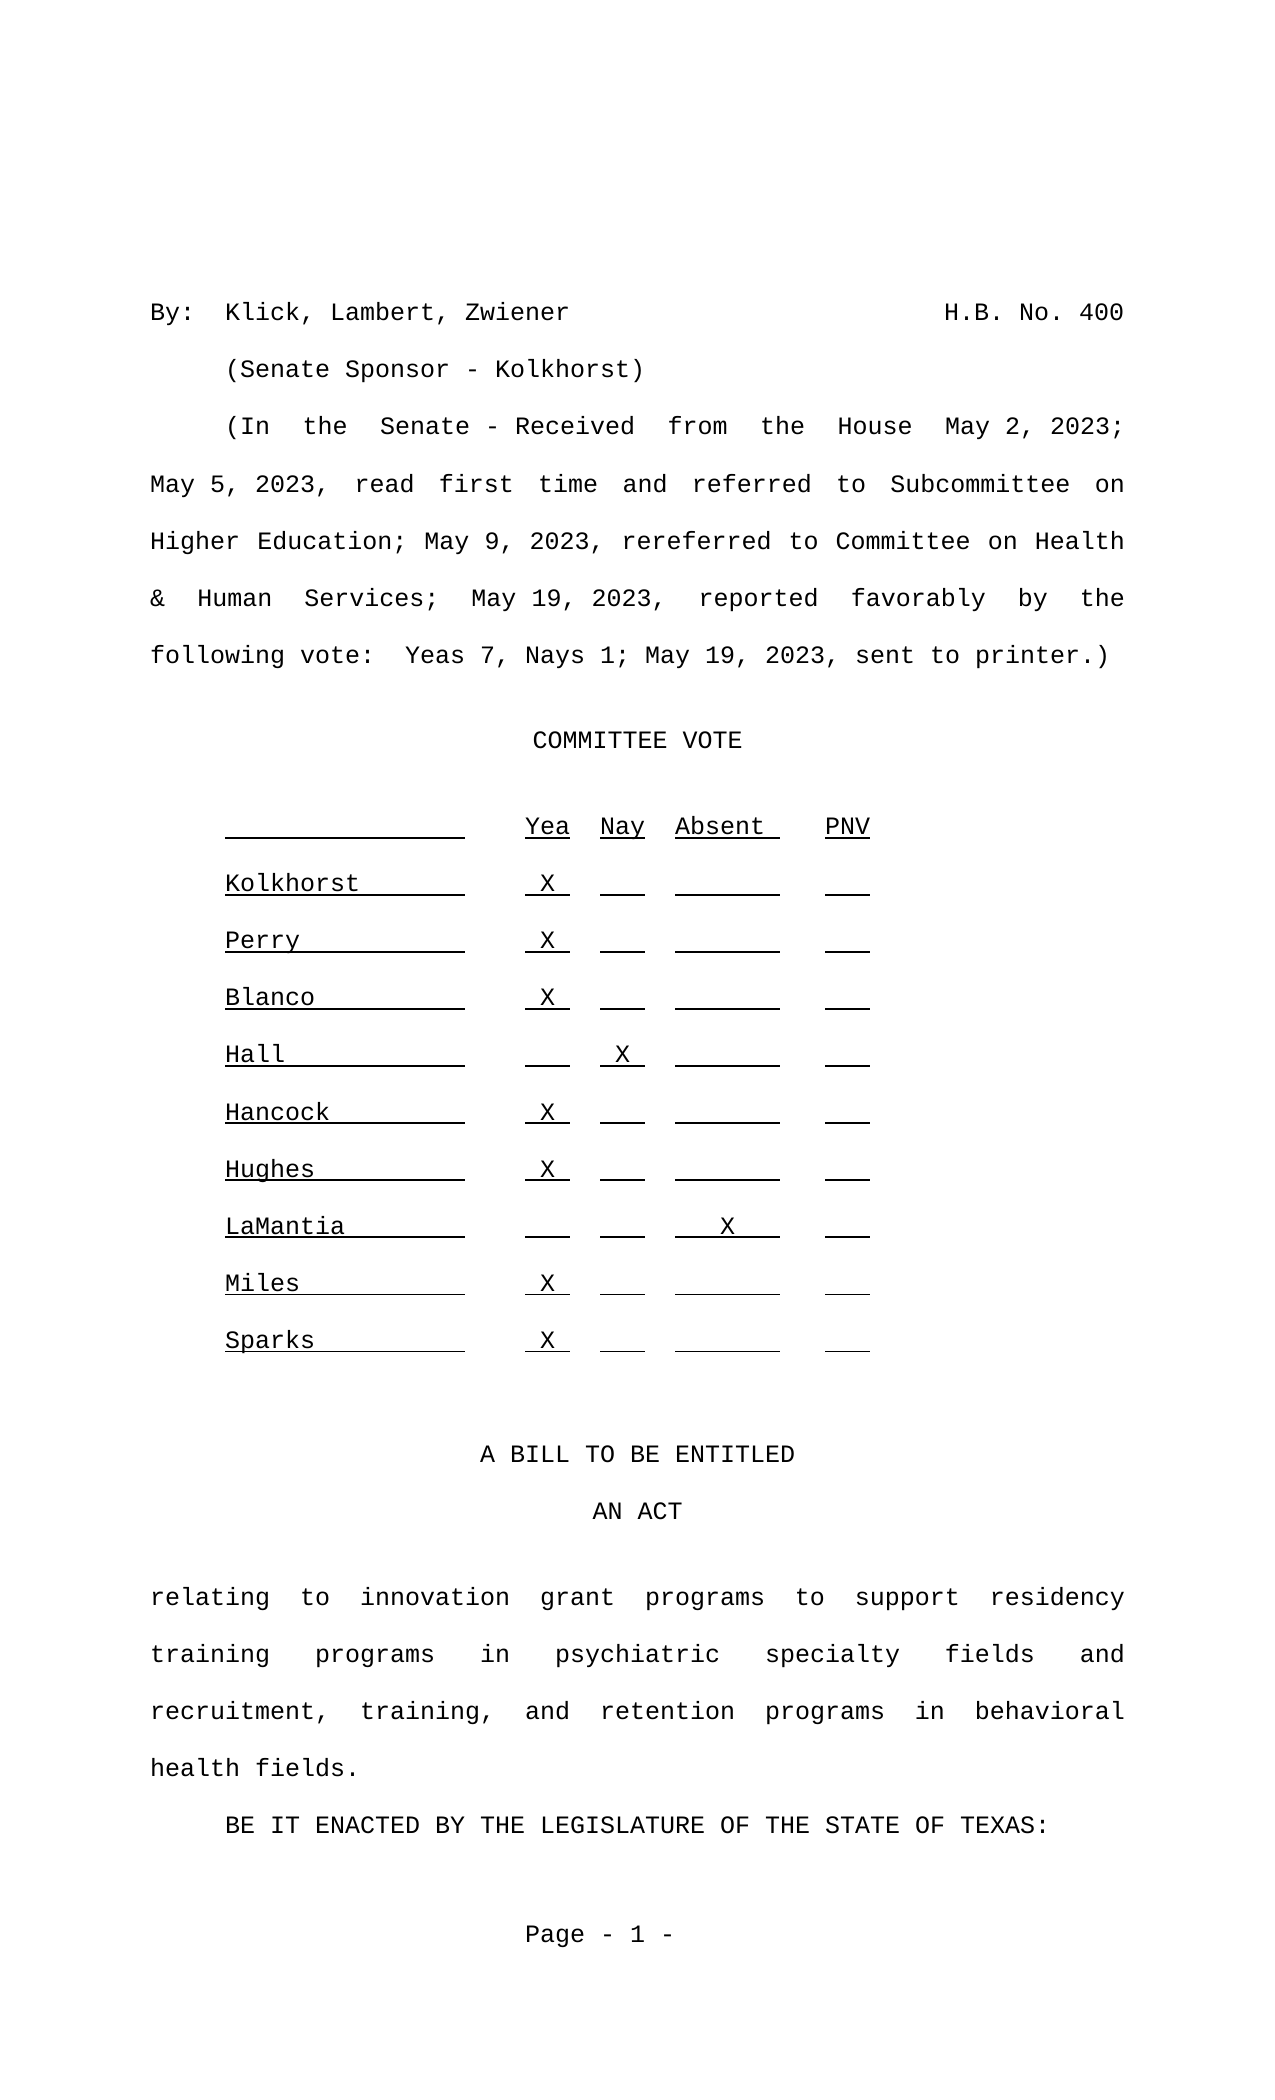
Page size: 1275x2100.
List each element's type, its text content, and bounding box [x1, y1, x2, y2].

text Hall X [150, 1042, 975, 1070]
text Blanco X [150, 985, 975, 1013]
text (Senate Sponsor - Kolkhorst) [150, 357, 1125, 385]
text AN ACT [150, 1498, 1125, 1527]
text (In the Senate - Received from the House May 2, 2023; May 5, 2023, read first time and referred to Subcommittee on Higher Education; May 9, 2023, rereferred to Committee on Health & Human Services; May 19, 2023, reported favorably by the following vote: Yeas 7, Nays 1; May 19, 2023, sent to printer.) [150, 414, 1125, 671]
text LaMantia X [150, 1213, 975, 1242]
text BE IT ENACTED BY THE LEGISLATURE OF THE STATE OF TEXAS: [150, 1812, 1125, 1841]
text Miles X [150, 1270, 975, 1299]
text Kolkhorst X [150, 871, 975, 899]
text Hancock X [150, 1099, 975, 1127]
text Yea Nay Absent PNV [150, 813, 975, 842]
text By: Klick, Lambert, Zwiener H.B. No. 400 [150, 300, 1125, 328]
text Sparks X [150, 1327, 975, 1356]
text A BILL TO BE ENTITLED [150, 1441, 1125, 1470]
text Hughes X [150, 1156, 975, 1184]
text relating to innovation grant programs to support residency training programs in psychiatric specialty fields and recruitment, training, and retention programs in behavioral health fields. [150, 1584, 1125, 1784]
text COMMITTEE VOTE [150, 728, 1125, 756]
text Perry X [150, 928, 975, 956]
